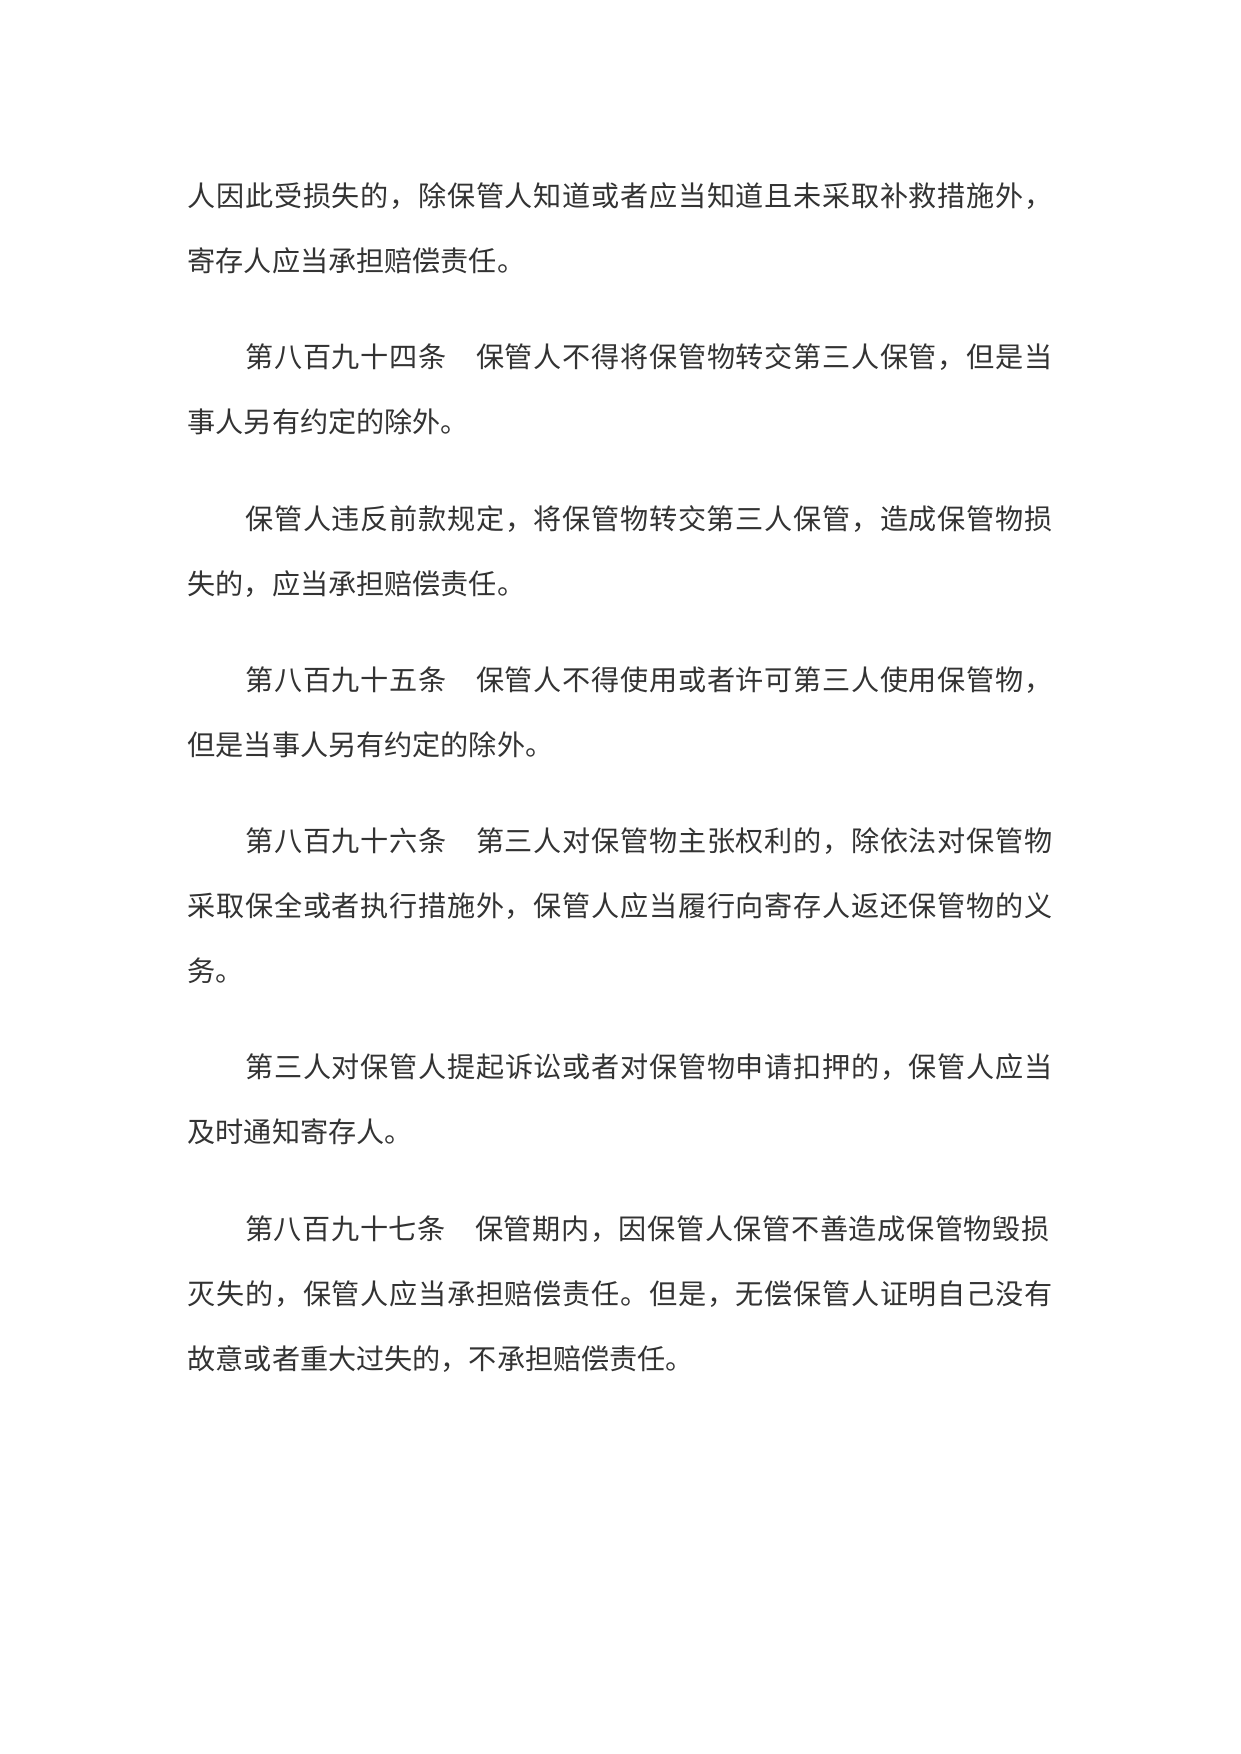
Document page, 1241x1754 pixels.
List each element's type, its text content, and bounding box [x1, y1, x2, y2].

text 保管人违反前款规定，将保管物转交第三人保管，造成保管物损失的，应当承担赔偿责任。 [187, 484, 1053, 614]
text 第三人对保管人提起诉讼或者对保管物申请扣押的，保管人应当及时通知寄存人。 [187, 1033, 1053, 1163]
text 第八百九十六条 第三人对保管物主张权利的，除依法对保管物采取保全或者执行措施外，保管人应当履行向寄存人返还保管物的义务。 [187, 807, 1053, 1002]
text 第八百九十四条 保管人不得将保管物转交第三人保管，但是当事人另有约定的除外。 [187, 323, 1053, 453]
text 第八百九十五条 保管人不得使用或者许可第三人使用保管物，但是当事人另有约定的除外。 [187, 646, 1053, 776]
text 第八百九十七条 保管期内，因保管人保管不善造成保管物毁损、灭失的，保管人应当承担赔偿责任。但是，无偿保管人证明自己没有故意或者重大过失的，不承担赔偿责任。 [187, 1194, 1053, 1389]
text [187, 162, 1053, 292]
